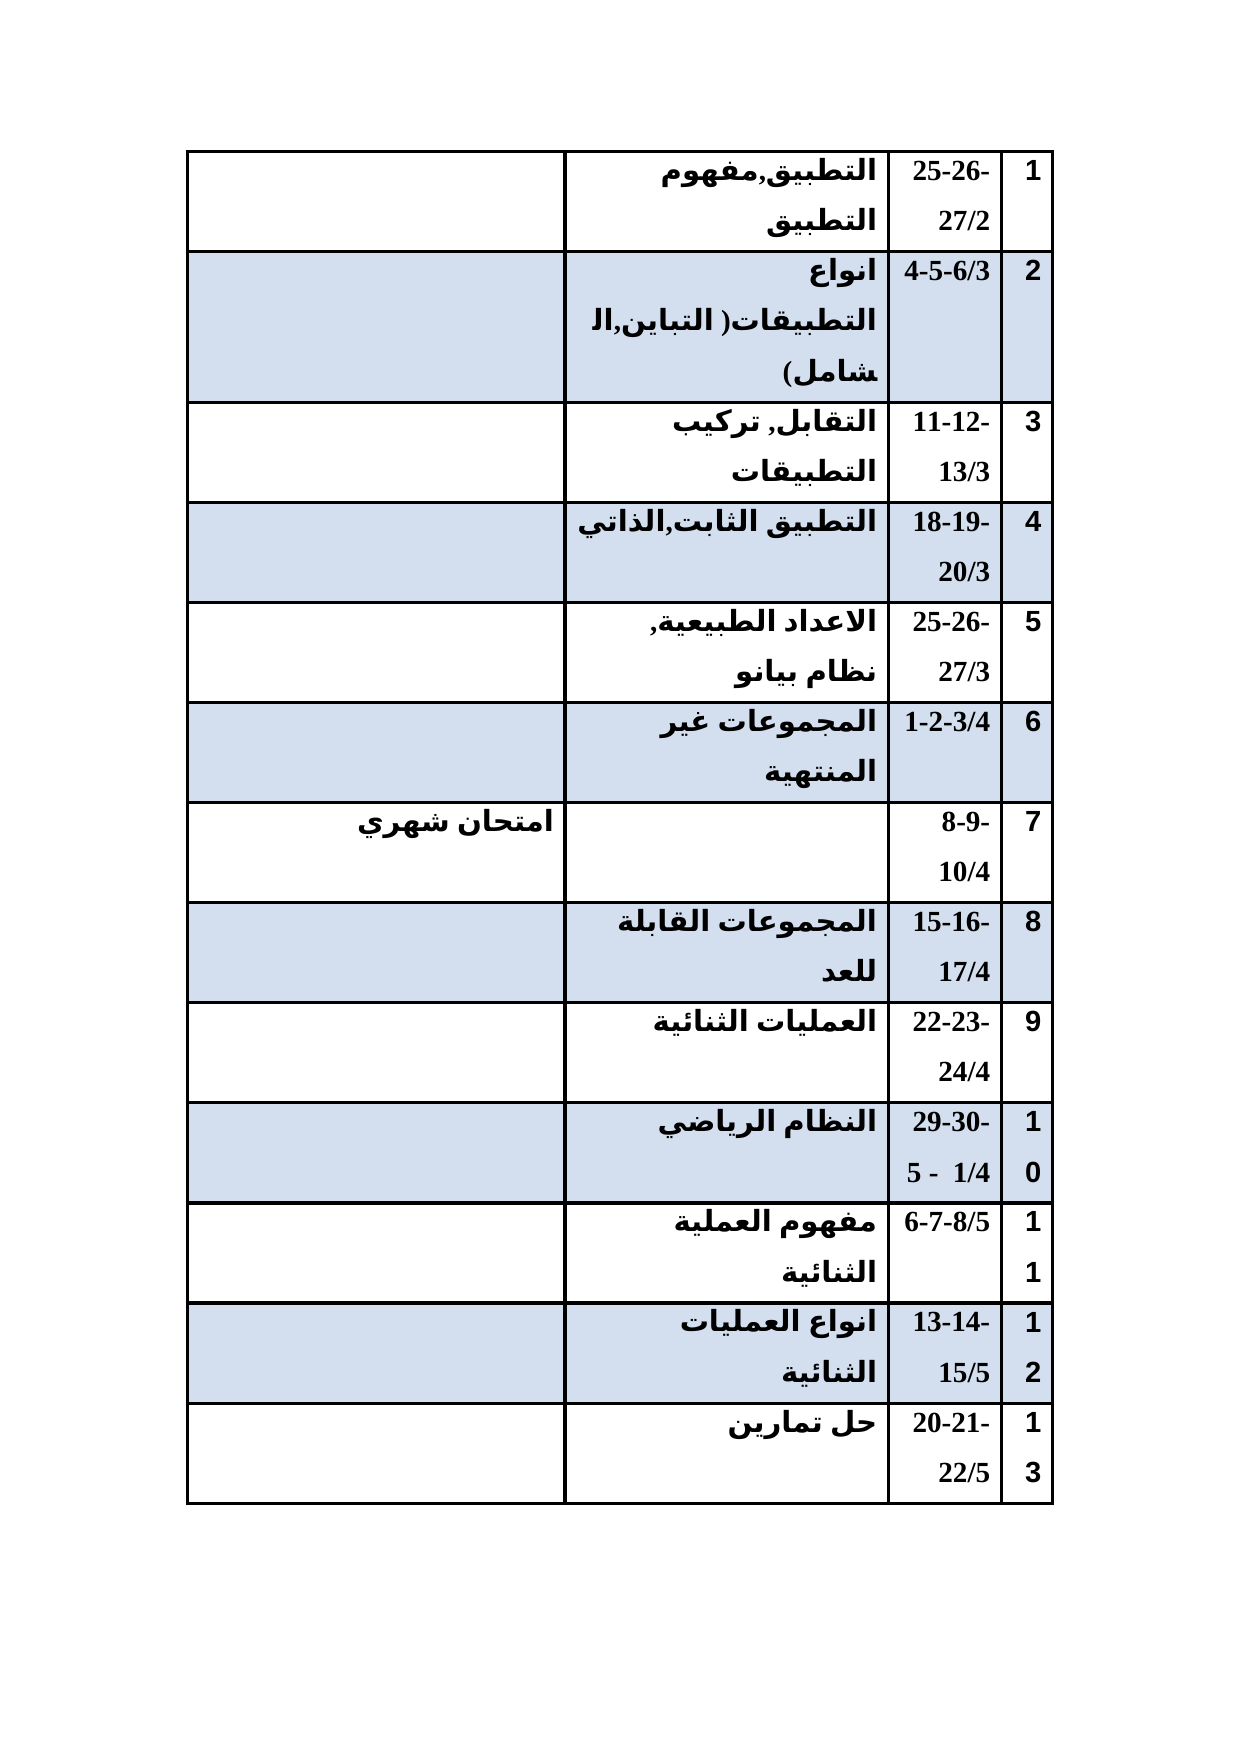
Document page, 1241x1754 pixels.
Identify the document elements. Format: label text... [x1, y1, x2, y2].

table_cell [189, 604, 563, 701]
table_cell [189, 1305, 563, 1402]
table_cell [189, 904, 563, 1001]
table_cell [189, 404, 563, 501]
table_cell العمليات الثنائية [567, 1004, 887, 1101]
table_cell 12 [1003, 1305, 1051, 1402]
table_cell [567, 804, 887, 901]
table_cell النظام الرياضي [567, 1104, 887, 1201]
table_cell [189, 153, 563, 250]
table_cell 4 [1003, 504, 1051, 601]
table_cell 1 [1003, 153, 1051, 250]
table_cell التقابل, تركيب التطبيقات [567, 404, 887, 501]
table_cell 20-21-22/5 [890, 1405, 1000, 1502]
table_cell [189, 1104, 563, 1201]
table_cell 7 [1003, 804, 1051, 901]
table_cell 25-26-27/3 [890, 604, 1000, 701]
table_cell التطبيق الثابت,الذاتي [567, 504, 887, 601]
table_cell حل تمارين [567, 1405, 887, 1502]
table_cell 6 [1003, 704, 1051, 801]
table_cell 5 [1003, 604, 1051, 701]
table_cell 22-23-24/4 [890, 1004, 1000, 1101]
table_cell 18-19-20/3 [890, 504, 1000, 601]
table_cell 8 [1003, 904, 1051, 1001]
table_cell 15-16-17/4 [890, 904, 1000, 1001]
table_cell 9 [1003, 1004, 1051, 1101]
table_cell [189, 504, 563, 601]
table_cell انواع التطبيقات( التباين,الشامل) [567, 253, 887, 401]
table_cell 4-5-6/3 [890, 253, 1000, 401]
table_cell 25-26-27/2 [890, 153, 1000, 250]
table_cell [189, 1205, 563, 1301]
table_cell 1-2-3/4 [890, 704, 1000, 801]
table_cell 13 [1003, 1405, 1051, 1502]
table_cell [189, 1004, 563, 1101]
table_cell [189, 704, 563, 801]
table_cell 3 [1003, 404, 1051, 501]
table_cell التطبيق,مفهوم التطبيق [567, 153, 887, 250]
table_cell الاعداد الطبيعية, نظام بيانو [567, 604, 887, 701]
table_cell انواع العمليات الثنائية [567, 1305, 887, 1402]
table_cell المجموعات القابلة للعد [567, 904, 887, 1001]
table_cell 29-30-1/4 - 5 [890, 1104, 1000, 1201]
table_cell 11 [1003, 1205, 1051, 1301]
table_cell 13-14-15/5 [890, 1305, 1000, 1402]
table_cell 6-7-8/5 [890, 1205, 1000, 1301]
table_cell المجموعات غير المنتهية [567, 704, 887, 801]
table_cell [189, 253, 563, 401]
table_cell امتحان شهري [189, 804, 563, 901]
table_cell 8-9-10/4 [890, 804, 1000, 901]
table_cell 10 [1003, 1104, 1051, 1201]
table_cell 11-12-13/3 [890, 404, 1000, 501]
table_cell [189, 1405, 563, 1502]
table_cell مفهوم العملية الثنائية [567, 1205, 887, 1301]
table_cell 2 [1003, 253, 1051, 401]
